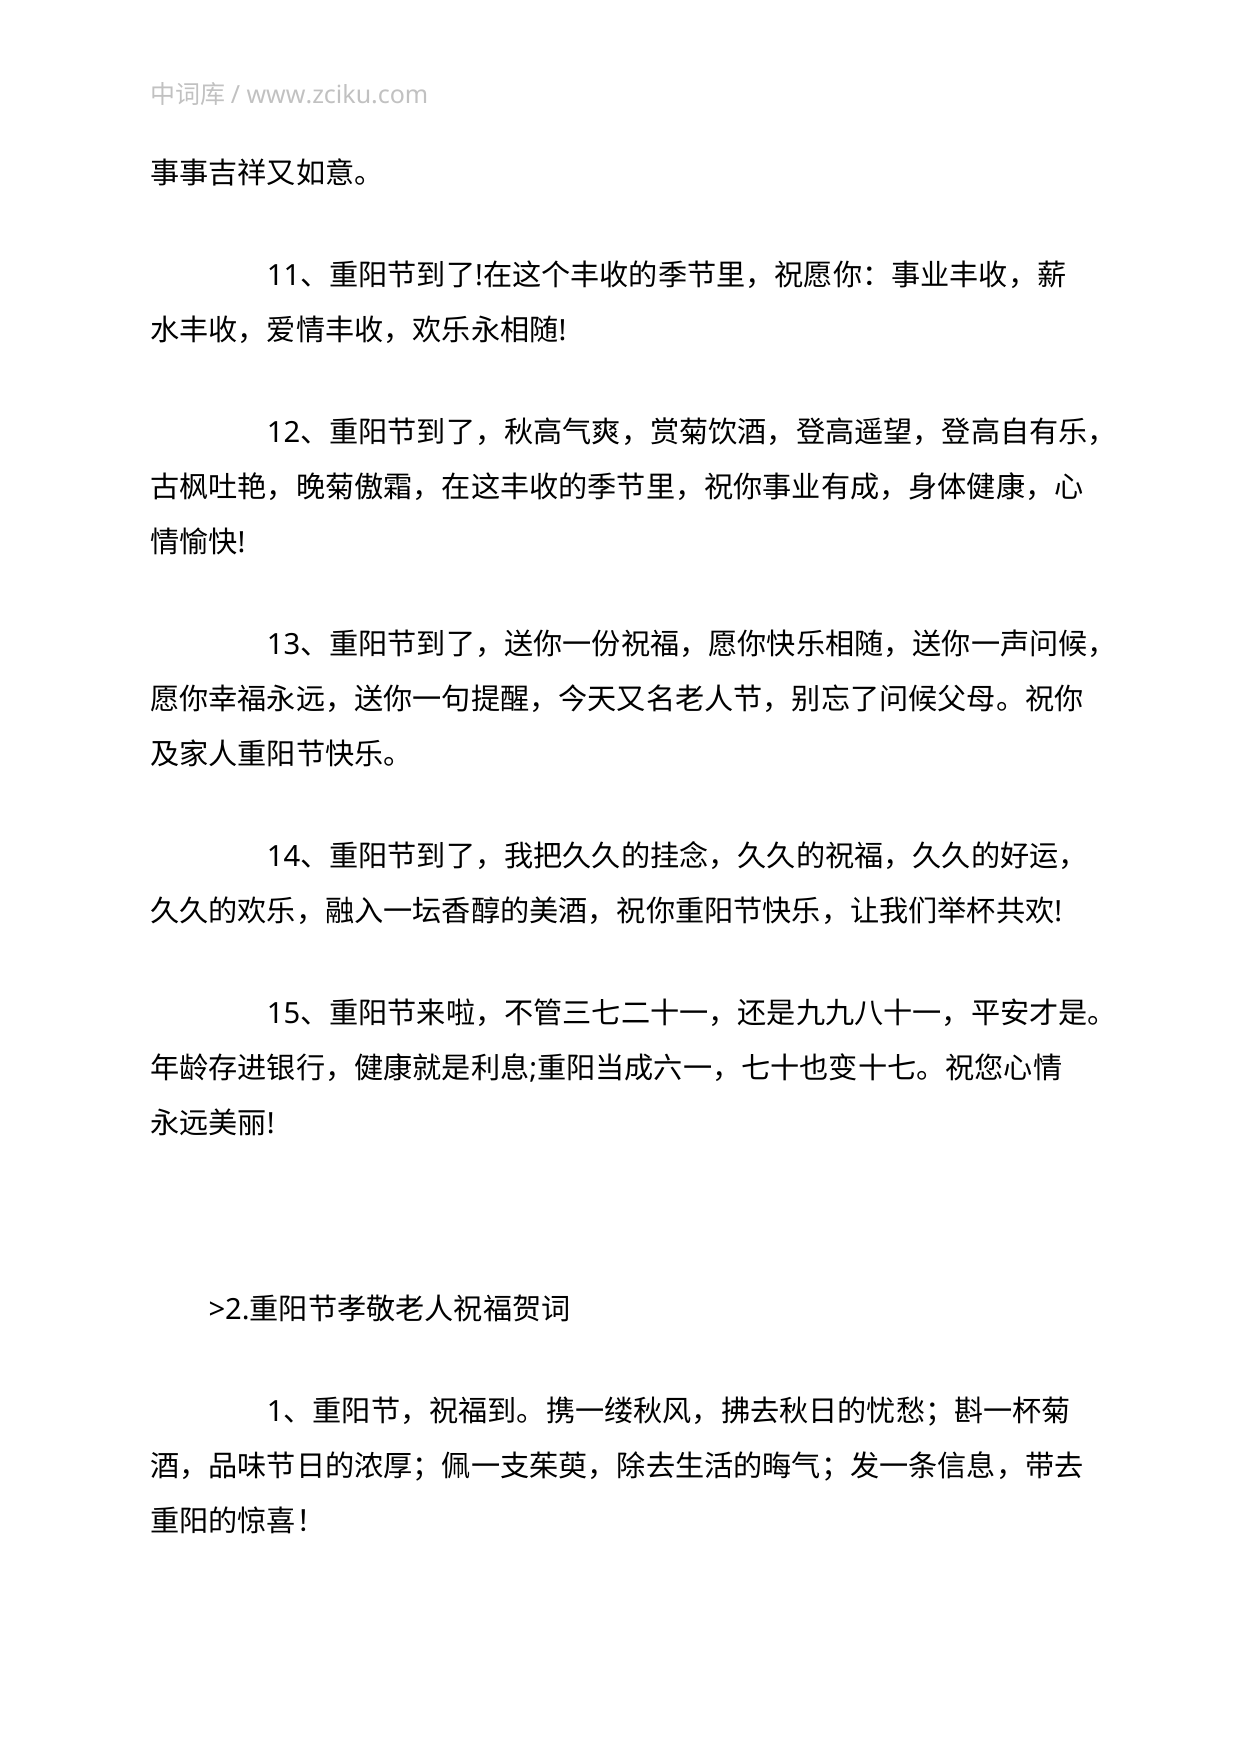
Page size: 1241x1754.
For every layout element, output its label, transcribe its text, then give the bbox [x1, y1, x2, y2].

text 13、重阳节到了，送你一份祝福，愿你快乐相随，送你一声问候，愿你幸福永远，送你一句提醒，今天又名老人节，别忘了问候父母。祝你及家人重阳节快乐。 [150, 621, 1090, 773]
text 15、重阳节来啦，不管三七二十一，还是九九八十一，平安才是。年龄存进银行，健康就是利息;重阳当成六一，七十也变十七。祝您心情永远美丽! [150, 989, 1090, 1142]
text 12、重阳节到了，秋高气爽，赏菊饮酒，登高遥望，登高自有乐，古枫吐艳，晚菊傲霜，在这丰收的季节里，祝你事业有成，身体健康，心情愉快! [150, 409, 1090, 561]
text 11、重阳节到了!在这个丰收的季节里，祝愿你：事业丰收，薪水丰收，爱情丰收，欢乐永相随! [150, 252, 1090, 349]
text 1、重阳节，祝福到。携一缕秋风，拂去秋日的忧愁；斟一杯菊酒，品味节日的浓厚；佩一支茱萸，除去生活的晦气；发一条信息，带去重阳的惊喜！ [150, 1387, 1090, 1539]
text 14、重阳节到了，我把久久的挂念，久久的祝福，久久的好运，久久的欢乐，融入一坛香醇的美酒，祝你重阳节快乐，让我们举杯共欢! [150, 832, 1090, 930]
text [150, 150, 1090, 192]
text >2.重阳节孝敬老人祝福贺词 [150, 1285, 1090, 1328]
